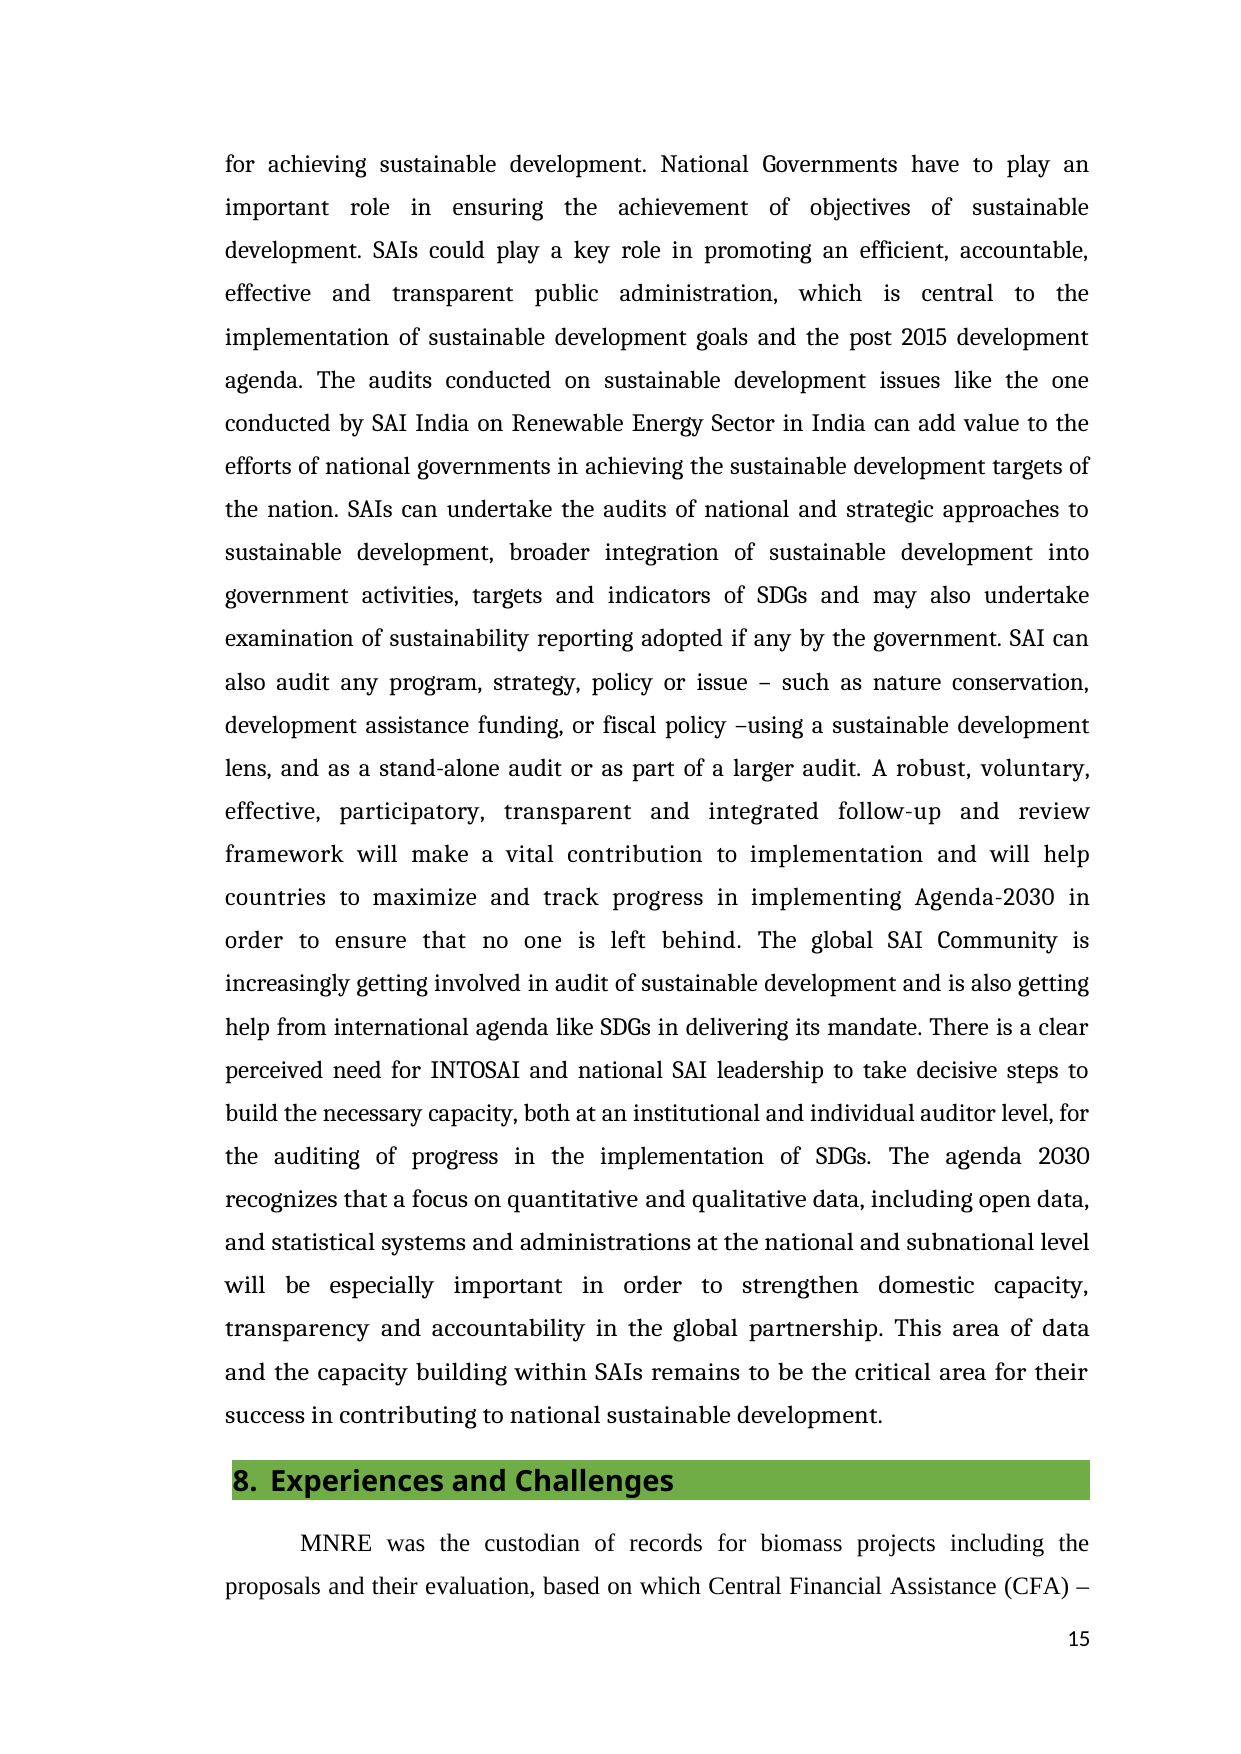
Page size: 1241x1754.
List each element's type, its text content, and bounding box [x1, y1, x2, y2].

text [225, 1528, 1090, 1600]
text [225, 150, 1090, 1429]
text Experiences and Challenges [232, 1460, 1090, 1500]
